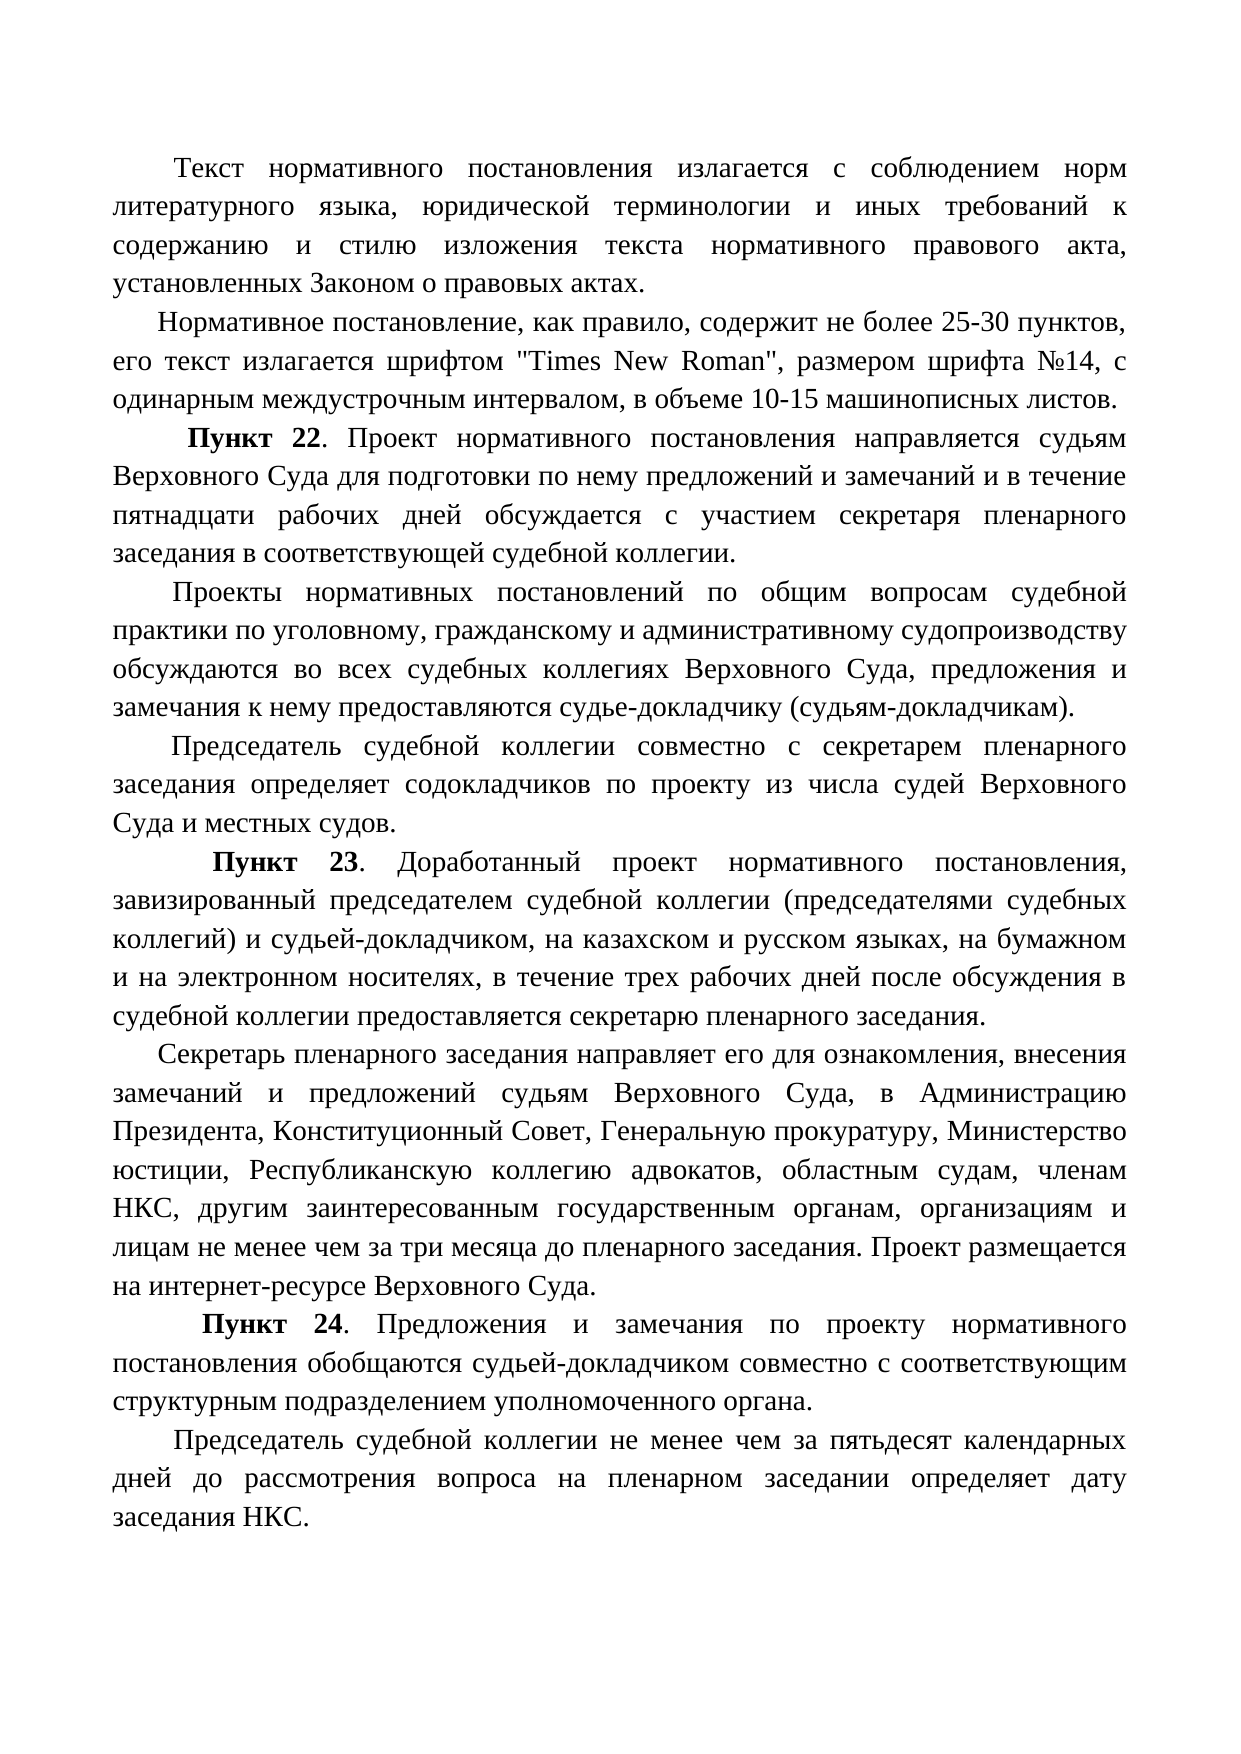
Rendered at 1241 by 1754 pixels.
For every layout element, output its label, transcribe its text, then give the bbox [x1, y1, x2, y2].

text Пункт 24. Предложения и замечания по проекту нормативного постановления обобщаются судьей-докладчиком совместно с соответствующим структурным подразделением уполномоченного органа. [112, 1306, 1128, 1417]
text Председатель судебной коллегии совместно с секретарем пленарного заседания определяет содокладчиков по проекту из числа судей Верховного Суда и местных судов. [112, 728, 1128, 839]
text Секретарь пленарного заседания направляет его для ознакомления, внесения замечаний и предложений судьям Верховного Суда, в Администрацию Президента, Конституционный Совет, Генеральную прокуратуру, Министерство юстиции, Республиканскую коллегию адвокатов, областным судам, членам НКС, другим заинтересованным государственным органам, организациям и лицам не менее чем за три месяца до пленарного заседания. Проект размещается на интернет-ресурсе Верховного Суда. [112, 1036, 1128, 1301]
text Пункт 22. Проект нормативного постановления направляется судьям Верховного Суда для подготовки по нему предложений и замечаний и в течение пятнадцати рабочих дней обсуждается с участием секретаря пленарного заседания в соответствующей судебной коллегии. [112, 420, 1128, 569]
text Нормативное постановление, как правило, содержит не более 25-30 пунктов, его текст излагается шрифтом "Times New Roman", размером шрифта №14, с одинарным междустрочным интервалом, в объеме 10-15 машинописных листов. [112, 304, 1128, 415]
text Проекты нормативных постановлений по общим вопросам судебной практики по уголовному, гражданскому и административному судопроизводству обсуждаются во всех судебных коллегиях Верховного Суда, предложения и замечания к нему предоставляются судье-докладчику (судьям-докладчикам). [112, 574, 1128, 723]
text Председатель судебной коллегии не менее чем за пятьдесят календарных дней до рассмотрения вопроса на пленарном заседании определяет дату заседания НКС. [112, 1422, 1128, 1532]
text Текст нормативного постановления излагается с соблюдением норм литературного языка, юридической терминологии и иных требований к содержанию и стилю изложения текста нормативного правового акта, установленных Законом о правовых актах. [112, 150, 1128, 299]
text Пункт 23. Доработанный проект нормативного постановления, завизированный председателем судебной коллегии (председателями судебных коллегий) и судьей-докладчиком, на казахском и русском языках, на бумажном и на электронном носителях, в течение трех рабочих дней после обсуждения в судебной коллегии предоставляется секретарю пленарного заседания. [112, 844, 1128, 1031]
